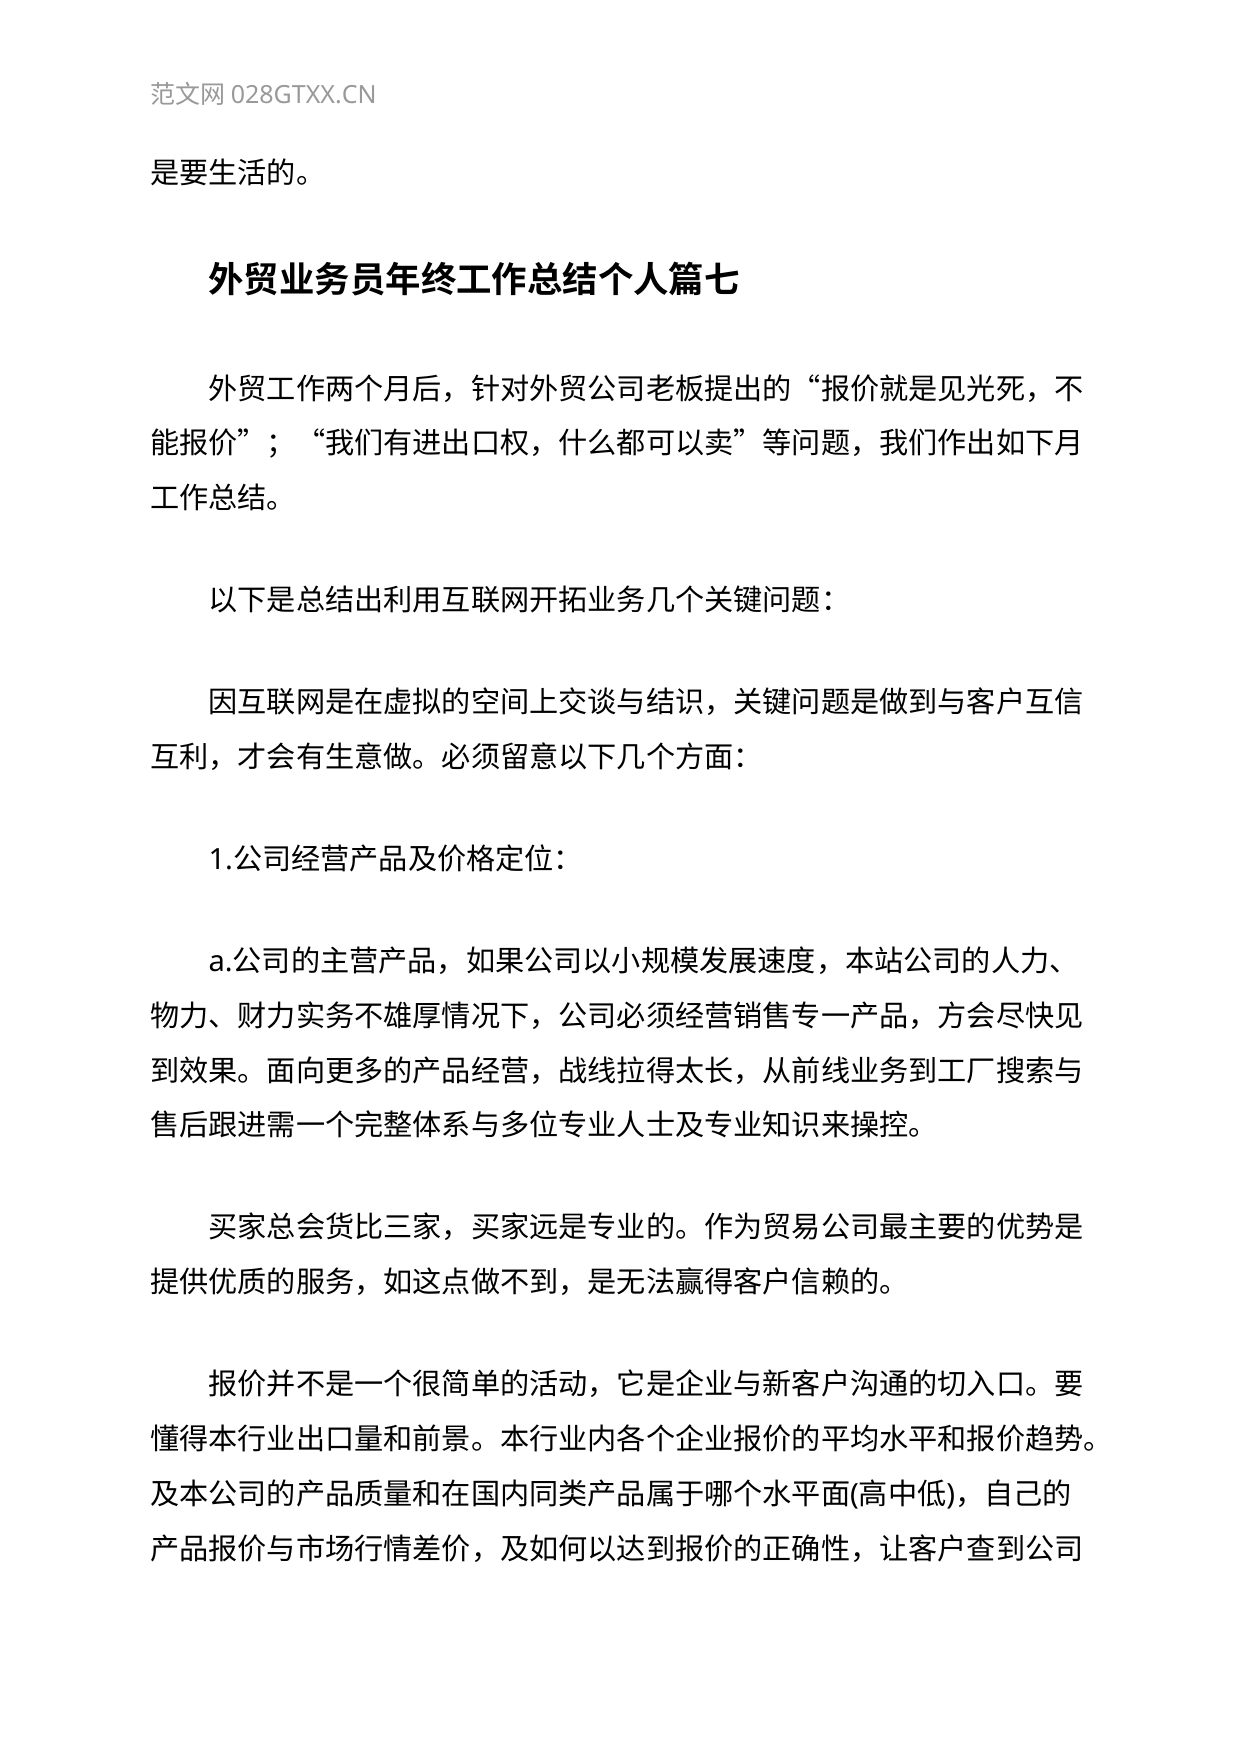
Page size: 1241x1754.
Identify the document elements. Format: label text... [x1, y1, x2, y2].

text 1.公司经营产品及价格定位： [150, 835, 1090, 878]
text 因互联网是在虚拟的空间上交谈与结识，关键问题是做到与客户互信互利，才会有生意做。必须留意以下几个方面： [150, 678, 1090, 776]
text 外贸工作两个月后，针对外贸公司老板提出的“报价就是见光死，不能报价”；“我们有进出口权，什么都可以卖”等问题，我们作出如下月工作总结。 [150, 365, 1090, 517]
text 以下是总结出利用互联网开拓业务几个关键问题： [150, 577, 1090, 619]
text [150, 1360, 1090, 1567]
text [150, 150, 1090, 192]
text 外贸业务员年终工作总结个人篇七 [150, 252, 1090, 303]
text a.公司的主营产品，如果公司以小规模发展速度，本站公司的人力、物力、财力实务不雄厚情况下，公司必须经营销售专一产品，方会尽快见到效果。面向更多的产品经营，战线拉得太长，从前线业务到工厂搜索与售后跟进需一个完整体系与多位专业人士及专业知识来操控。 [150, 937, 1090, 1144]
text 买家总会货比三家，买家远是专业的。作为贸易公司最主要的优势是提供优质的服务，如这点做不到，是无法赢得客户信赖的。 [150, 1204, 1090, 1301]
